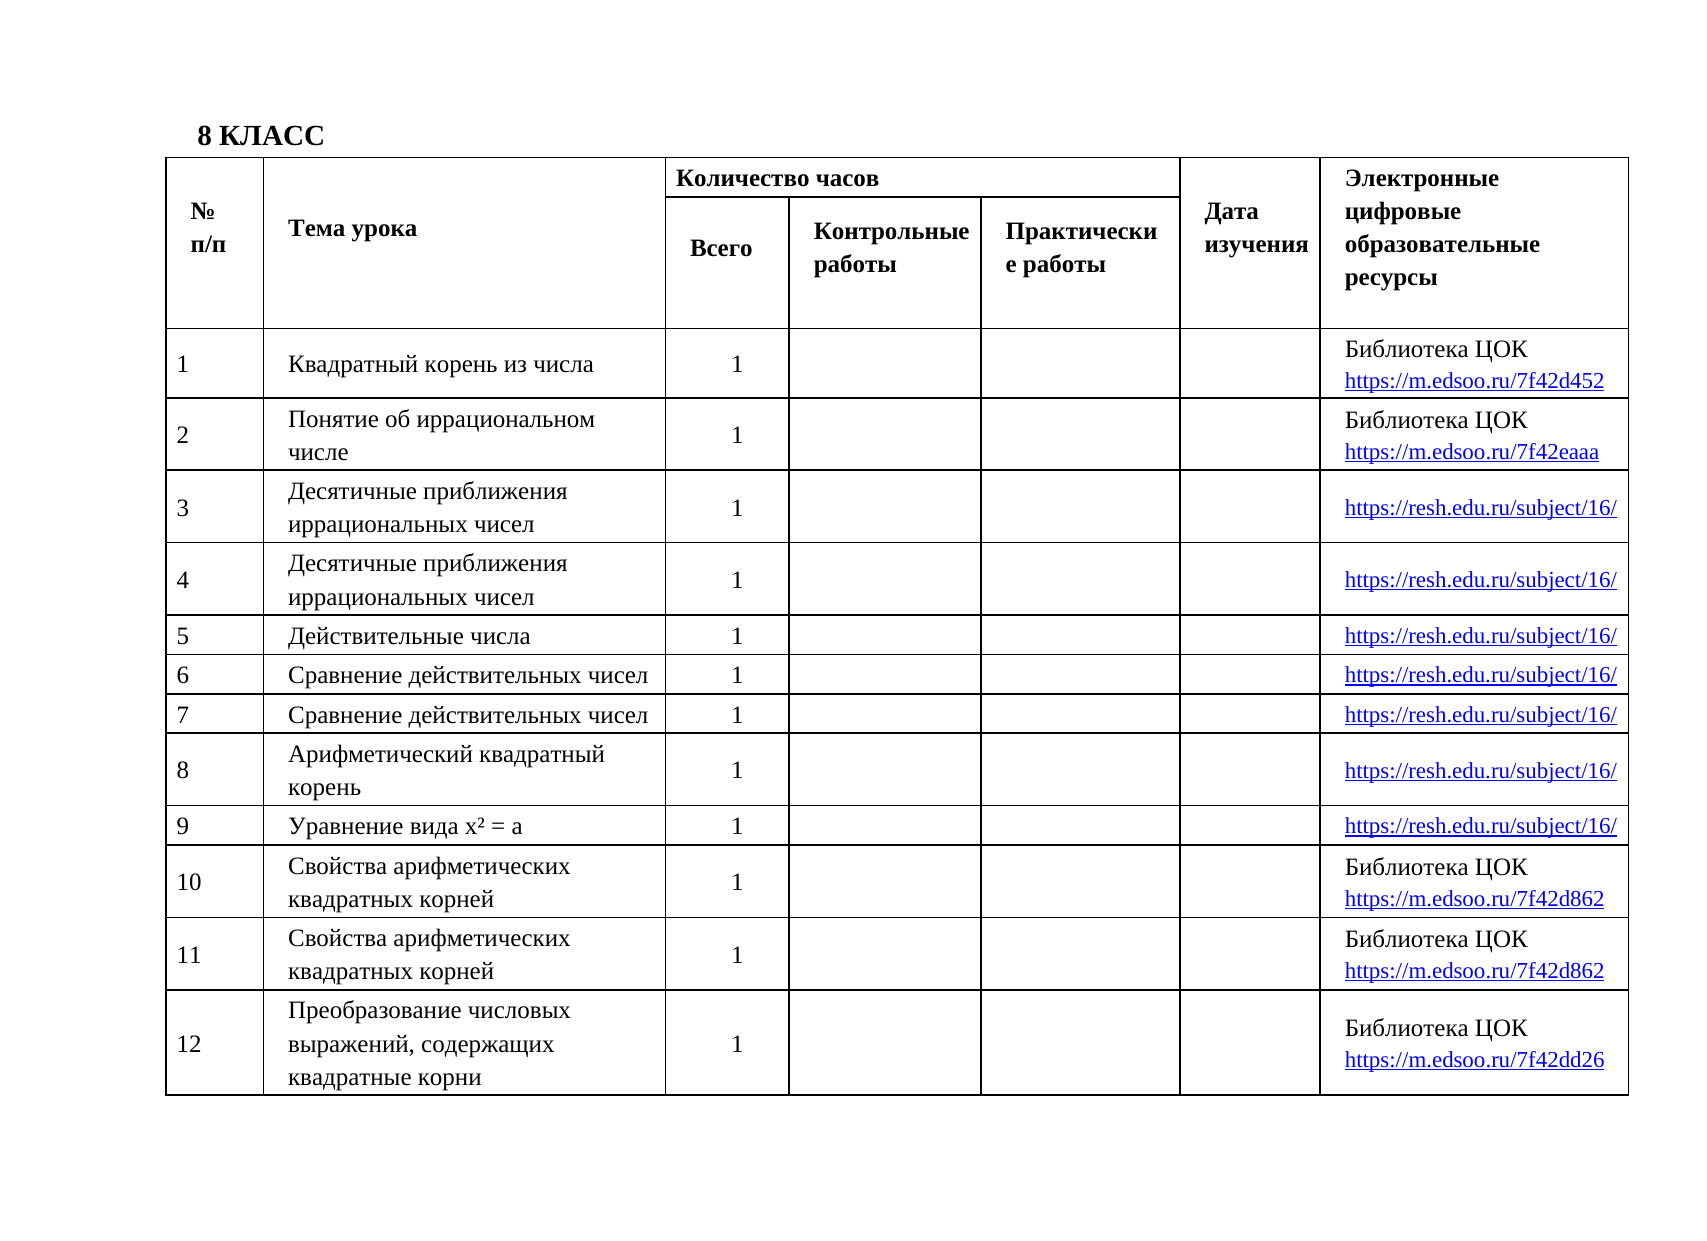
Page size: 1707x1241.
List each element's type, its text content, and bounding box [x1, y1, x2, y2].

table_cell [790, 399, 980, 469]
table_cell Десятичные приближения иррациональных чисел [264, 543, 665, 614]
table_cell 1 [666, 329, 788, 397]
table_cell [790, 991, 980, 1094]
table_cell Понятие об иррациональном числе [264, 399, 665, 469]
table_cell https://resh.edu.ru/subject/16/ [1321, 734, 1628, 805]
table_cell [1181, 543, 1319, 614]
table_cell 5 [167, 616, 263, 653]
table_cell 8 [167, 734, 263, 805]
table_cell 1 [666, 695, 788, 732]
table_cell Библиотека ЦОК https://m.edsoo.ru/7f42eaaa [1321, 399, 1628, 469]
table_cell [982, 734, 1179, 805]
table_cell 1 [666, 918, 788, 989]
text 8 КЛАСС [190, 118, 1618, 152]
table_cell 4 [167, 543, 263, 614]
table_cell [982, 991, 1179, 1094]
table_cell 10 [167, 846, 263, 916]
table_cell [982, 655, 1179, 693]
table_cell 12 [167, 991, 263, 1094]
table_cell 1 [666, 543, 788, 614]
table_cell [1181, 846, 1319, 916]
table_cell 1 [666, 734, 788, 805]
table_cell https://resh.edu.ru/subject/16/ [1321, 806, 1628, 844]
table_cell Практические работы [982, 198, 1179, 327]
table_cell [1181, 471, 1319, 542]
table_cell Свойства арифметических квадратных корней [264, 846, 665, 916]
table_cell [982, 616, 1179, 653]
table_cell Квадратный корень из числа [264, 329, 665, 397]
table_cell 1 [666, 655, 788, 693]
table_header Дата изучения [1181, 158, 1319, 327]
table_cell Уравнение вида x² = a [264, 806, 665, 844]
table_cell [264, 991, 665, 1094]
table_cell [1181, 399, 1319, 469]
table_cell [982, 399, 1179, 469]
table_header № п/п [167, 158, 263, 327]
table_cell [982, 918, 1179, 989]
table_cell https://resh.edu.ru/subject/16/ [1321, 543, 1628, 614]
table_cell [1181, 695, 1319, 732]
table_cell 1 [666, 471, 788, 542]
table_cell 1 [666, 806, 788, 844]
table_cell 6 [167, 655, 263, 693]
table_cell 9 [167, 806, 263, 844]
table_cell 11 [167, 918, 263, 989]
table_cell [1181, 991, 1319, 1094]
table_cell Сравнение действительных чисел [264, 695, 665, 732]
table_cell [982, 806, 1179, 844]
table_cell Библиотека ЦОК https://m.edsoo.ru/7f42d862 [1321, 846, 1628, 916]
table_header Тема урока [264, 158, 665, 327]
table_cell Библиотека ЦОК https://m.edsoo.ru/7f42dd26 [1321, 991, 1628, 1094]
table_cell https://resh.edu.ru/subject/16/ [1321, 471, 1628, 542]
table_cell Десятичные приближения иррациональных чисел [264, 471, 665, 542]
table_cell [1181, 616, 1319, 653]
table_header Электронные цифровые образовательные ресурсы [1321, 158, 1628, 327]
table_cell Действительные числа [264, 616, 665, 653]
table_cell Контрольные работы [790, 198, 980, 327]
table_cell [1181, 918, 1319, 989]
table_cell https://resh.edu.ru/subject/16/ [1321, 655, 1628, 693]
table_cell [790, 471, 980, 542]
table_cell [1181, 329, 1319, 397]
table_cell 3 [167, 471, 263, 542]
table_cell [982, 846, 1179, 916]
table_header Количество часов [666, 158, 1179, 196]
table_cell [1181, 806, 1319, 844]
table_cell [790, 543, 980, 614]
table_cell [790, 655, 980, 693]
table_cell [1181, 734, 1319, 805]
table_cell 7 [167, 695, 263, 732]
table_cell 2 [167, 399, 263, 469]
table_cell [982, 329, 1179, 397]
table_cell [790, 918, 980, 989]
table_cell [982, 471, 1179, 542]
table_cell Сравнение действительных чисел [264, 655, 665, 693]
table_cell [790, 329, 980, 397]
table_cell https://resh.edu.ru/subject/16/ [1321, 695, 1628, 732]
table_cell 1 [666, 846, 788, 916]
table_cell 1 [167, 329, 263, 397]
table_cell Библиотека ЦОК https://m.edsoo.ru/7f42d452 [1321, 329, 1628, 397]
table_cell 1 [666, 399, 788, 469]
table_cell Арифметический квадратный корень [264, 734, 665, 805]
table_cell [982, 695, 1179, 732]
table_cell Библиотека ЦОК https://m.edsoo.ru/7f42d862 [1321, 918, 1628, 989]
table_cell [790, 734, 980, 805]
table_cell [790, 846, 980, 916]
table_cell [1181, 655, 1319, 693]
table_cell [982, 543, 1179, 614]
table_cell 1 [666, 991, 788, 1094]
table_cell Свойства арифметических квадратных корней [264, 918, 665, 989]
table_cell https://resh.edu.ru/subject/16/ [1321, 616, 1628, 653]
table_cell [790, 695, 980, 732]
table_cell 1 [666, 616, 788, 653]
table_cell [790, 806, 980, 844]
table_cell Всего [666, 198, 788, 327]
table_cell [790, 616, 980, 653]
